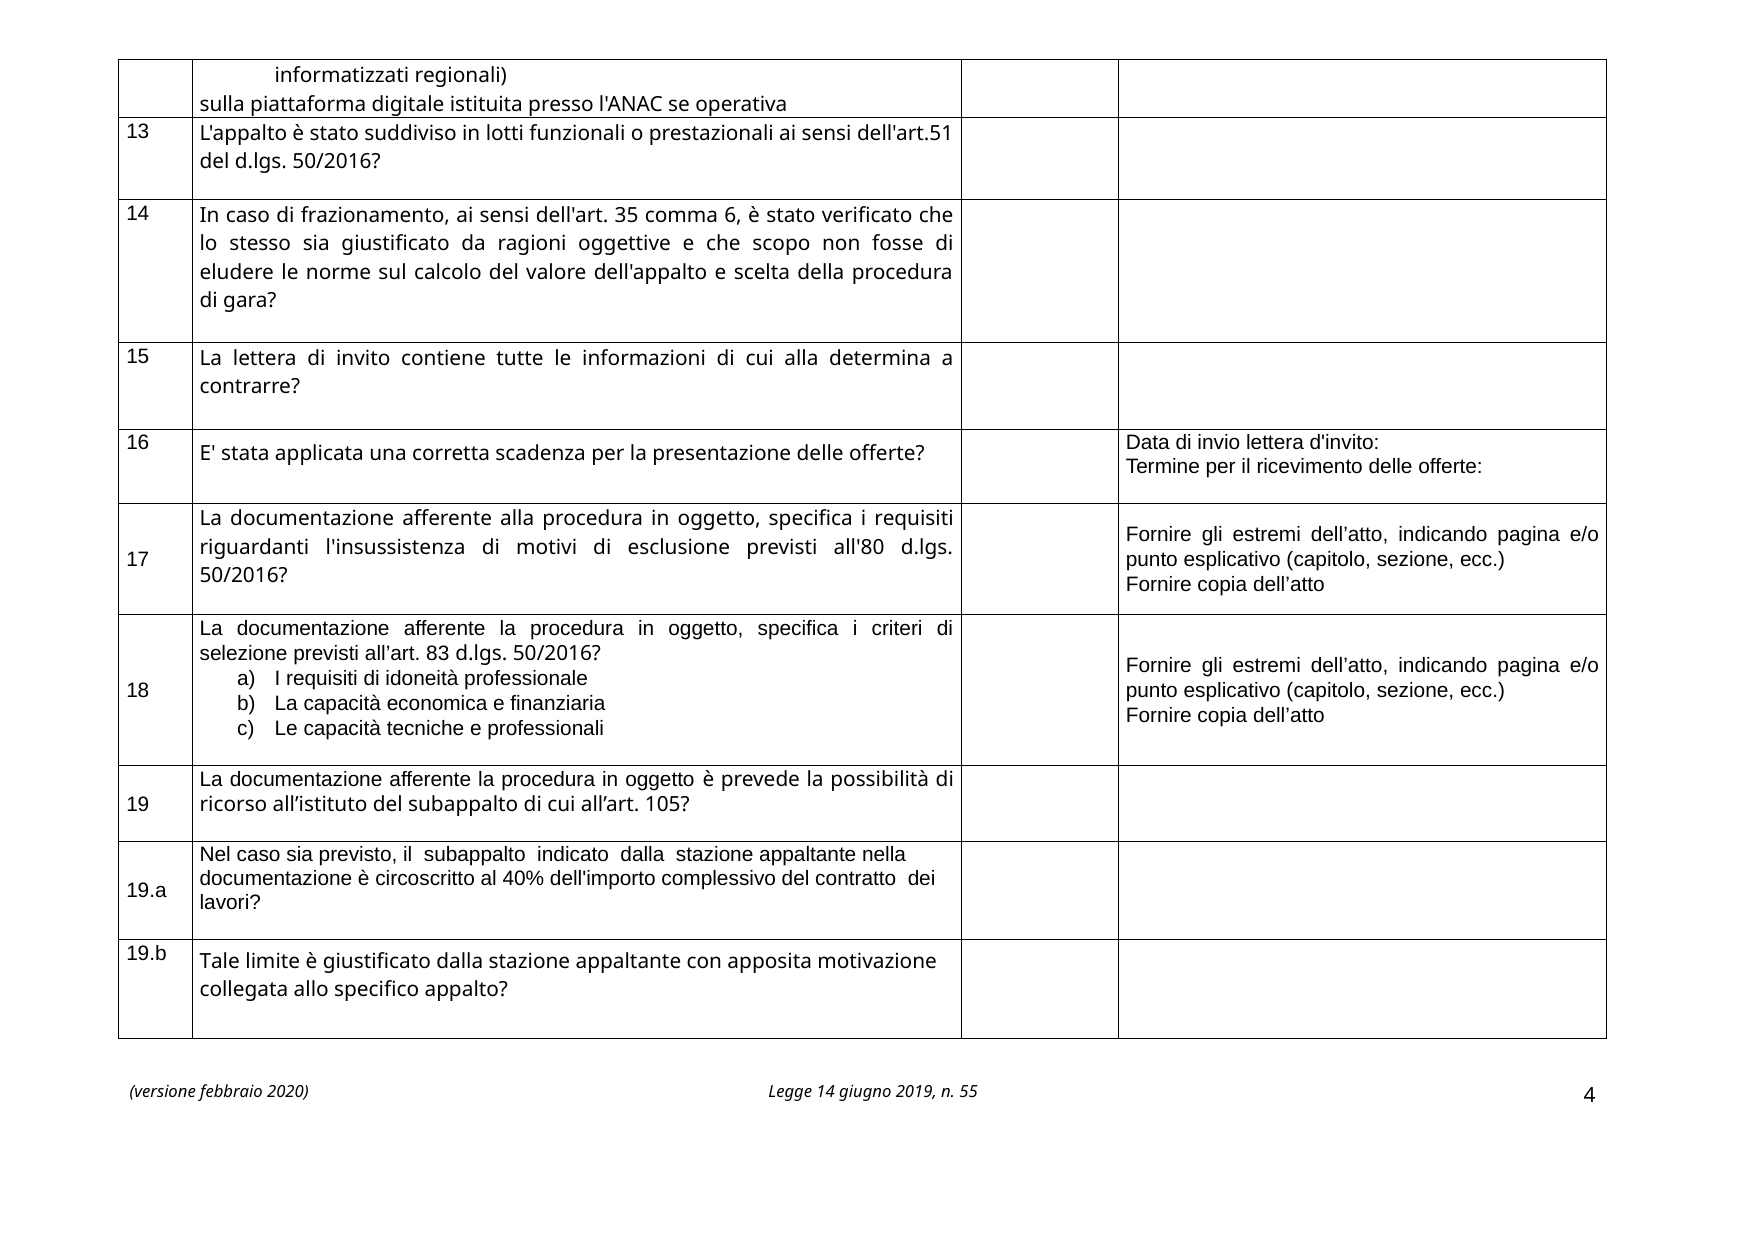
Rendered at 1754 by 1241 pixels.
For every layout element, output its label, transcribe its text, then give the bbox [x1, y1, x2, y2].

table_cell Fornire gli estremi dell’atto, indicando pagina e/o punto esplicativo (capitolo, sezione, ecc.) Fornire copia dell’atto [1119, 504, 1606, 614]
table_cell La lettera di invito contiene tutte le informazioni di cui alla determina a contrarre? [193, 343, 961, 428]
table_cell [962, 842, 1118, 939]
table_cell 16 [119, 430, 192, 502]
table_cell [1119, 766, 1606, 841]
table_cell La documentazione afferente alla procedura in oggetto, specifica i requisiti riguardanti l'insussistenza di motivi di esclusione previsti all'80 d.lgs. 50/2016? [193, 504, 961, 614]
table_cell [1119, 118, 1606, 199]
table_cell Nel caso sia previsto, il subappalto indicato dalla stazione appaltante nella documentazione è circoscritto al 40% dell'importo complessivo del contratto dei lavori? [193, 842, 961, 939]
table_cell [1119, 60, 1606, 117]
table_cell [1119, 842, 1606, 939]
table_cell [962, 940, 1118, 1038]
table_cell 19.b [119, 940, 192, 1038]
table_cell 13 [119, 118, 192, 199]
table_cell [962, 343, 1118, 428]
table_cell [962, 430, 1118, 502]
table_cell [193, 60, 961, 117]
table_cell 19.a [119, 842, 192, 939]
table_cell Data di invio lettera d'invito: Termine per il ricevimento delle offerte: [1119, 430, 1606, 502]
table_cell [962, 615, 1118, 765]
table_cell 17 [119, 504, 192, 614]
table_cell [1119, 940, 1606, 1038]
table_cell [1119, 200, 1606, 342]
table_cell [962, 118, 1118, 199]
table_cell [962, 766, 1118, 841]
table_cell [962, 504, 1118, 614]
table_cell La documentazione afferente la procedura in oggetto è prevede la possibilità di ricorso all’istituto del subappalto di cui all’art. 105? [193, 766, 961, 841]
table_cell L'appalto è stato suddiviso in lotti funzionali o prestazionali ai sensi dell'art.51 del d.lgs. 50/2016? [193, 118, 961, 199]
table_cell In caso di frazionamento, ai sensi dell'art. 35 comma 6, è stato verificato che lo stesso sia giustificato da ragioni oggettive e che scopo non fosse di eludere le norme sul calcolo del valore dell'appalto e scelta della procedura di gara? [193, 200, 961, 342]
table_cell 15 [119, 343, 192, 428]
table_cell E' stata applicata una corretta scadenza per la presentazione delle offerte? [193, 430, 961, 502]
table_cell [193, 940, 961, 1038]
table_cell 18 [119, 615, 192, 765]
table_cell 12 [119, 60, 192, 117]
table_cell 14 [119, 200, 192, 342]
table_cell 19 [119, 766, 192, 841]
table_cell Fornire gli estremi dell’atto, indicando pagina e/o punto esplicativo (capitolo, sezione, ecc.) Fornire copia dell’atto [1119, 615, 1606, 765]
table_cell [962, 60, 1118, 117]
table_cell [962, 200, 1118, 342]
table_cell [1119, 343, 1606, 428]
table_cell La documentazione afferente la procedura in oggetto, specifica i criteri di selezione previsti all’art. 83 d.lgs. 50/2016? I requisiti di idoneità professionale La capacità economica e finanziaria Le capacità tecniche e professionali [193, 615, 961, 765]
